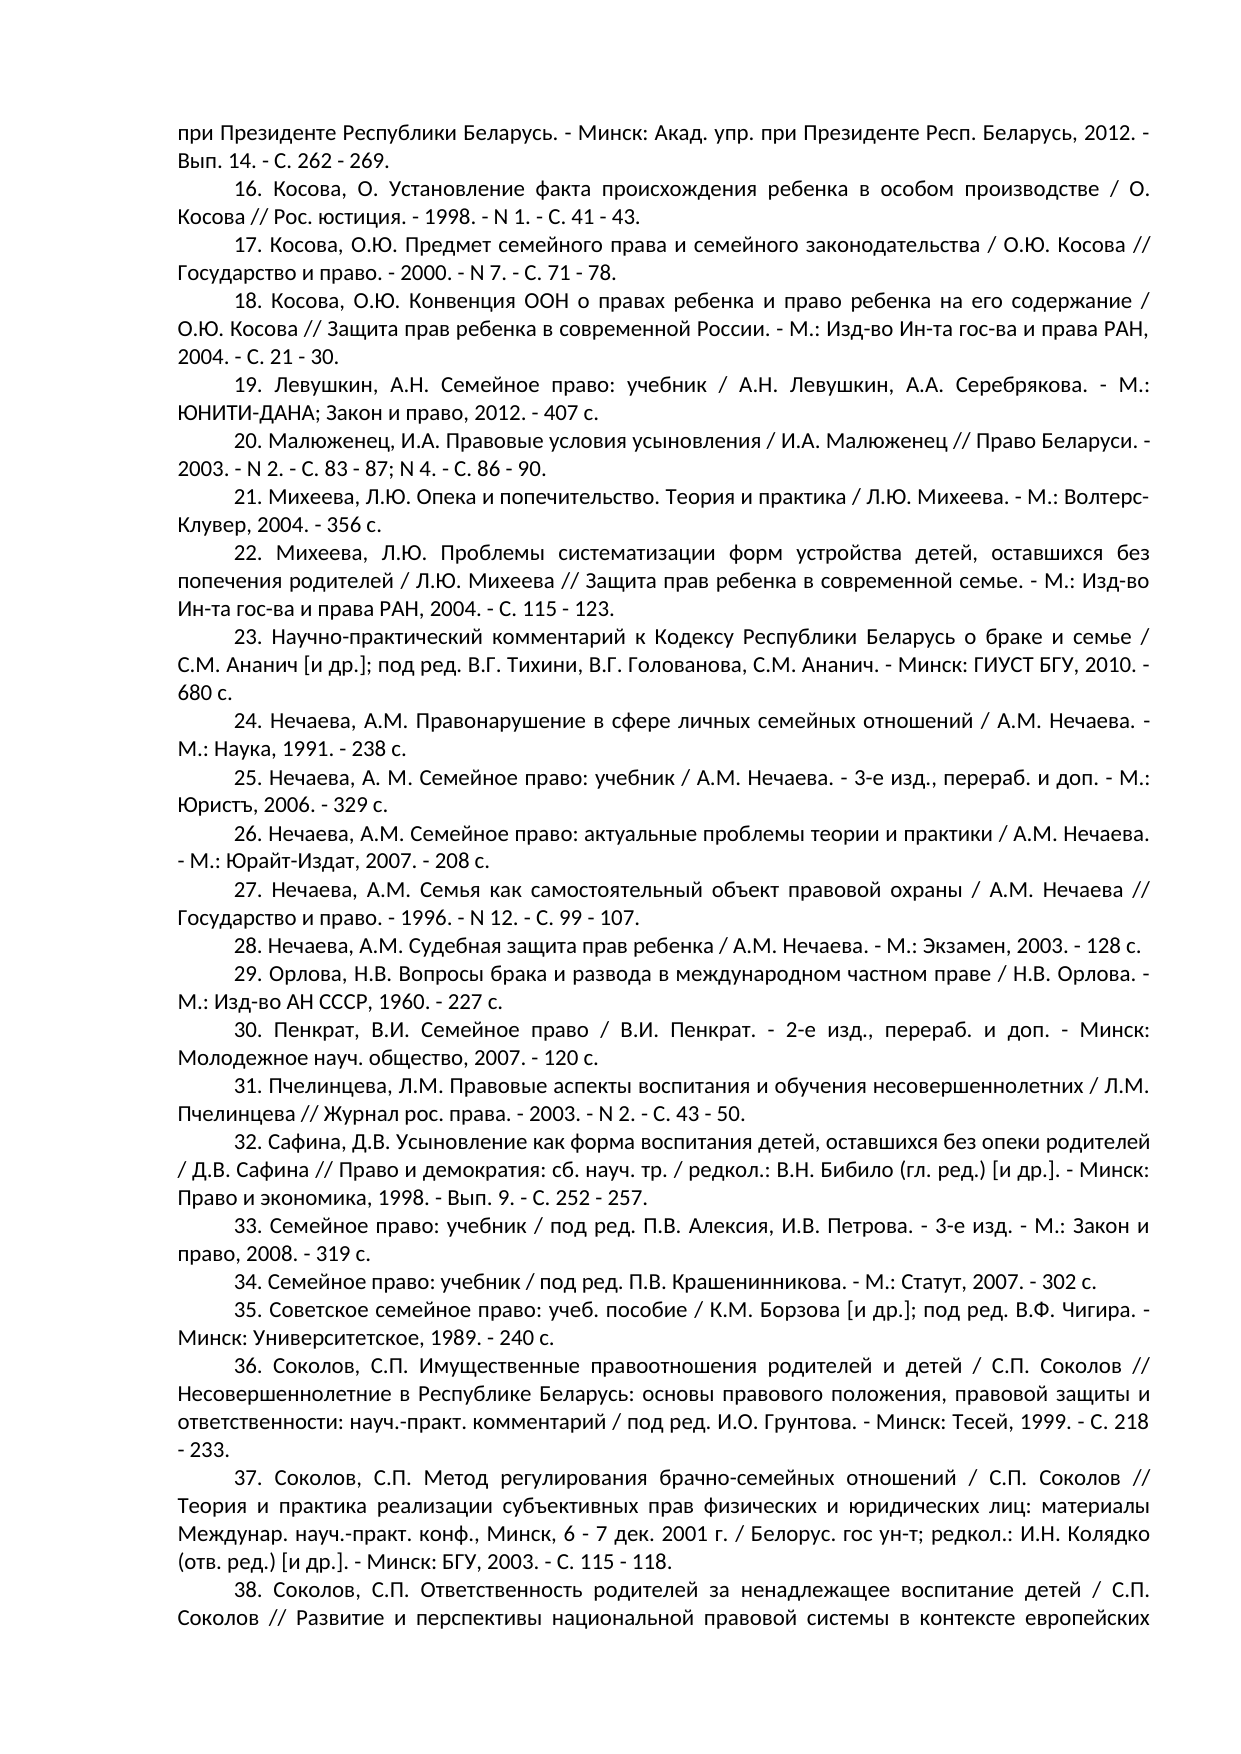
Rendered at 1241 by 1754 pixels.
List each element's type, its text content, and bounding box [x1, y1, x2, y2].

text 25. Нечаева, А. М. Семейное право: учебник / А.М. Нечаева. - 3-е изд., перераб. и доп. - М.: Юристъ, 2006. - 329 с. [177, 763, 1152, 819]
text 32. Сафина, Д.В. Усыновление как форма воспитания детей, оставшихся без опеки родителей / Д.В. Сафина // Право и демократия: сб. науч. тр. / редкол.: В.Н. Бибило (гл. ред.) [и др.]. - Минск: Право и экономика, 1998. - Вып. 9. - С. 252 - 257. [177, 1127, 1152, 1211]
text 30. Пенкрат, В.И. Семейное право / В.И. Пенкрат. - 2-е изд., перераб. и доп. - Минск: Молодежное науч. общество, 2007. - 120 с. [177, 1015, 1152, 1071]
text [177, 118, 1152, 174]
text 18. Косова, О.Ю. Конвенция ООН о правах ребенка и право ребенка на его содержание / О.Ю. Косова // Защита прав ребенка в современной России. - М.: Изд-во Ин-та гос-ва и права РАН, 2004. - С. 21 - 30. [177, 286, 1152, 370]
text 28. Нечаева, А.М. Судебная защита прав ребенка / А.М. Нечаева. - М.: Экзамен, 2003. - 128 с. [177, 931, 1152, 959]
text 26. Нечаева, А.М. Семейное право: актуальные проблемы теории и практики / А.М. Нечаева. - М.: Юрайт-Издат, 2007. - 208 с. [177, 819, 1152, 875]
text 37. Соколов, С.П. Метод регулирования брачно-семейных отношений / С.П. Соколов // Теория и практика реализации субъективных прав физических и юридических лиц: материалы Междунар. науч.-практ. конф., Минск, 6 - 7 дек. 2001 г. / Белорус. гос ун-т; редкол.: И.Н. Колядко (отв. ред.) [и др.]. - Минск: БГУ, 2003. - С. 115 - 118. [177, 1463, 1152, 1575]
text 29. Орлова, Н.В. Вопросы брака и развода в международном частном праве / Н.В. Орлова. - М.: Изд-во АН СССР, 1960. - 227 с. [177, 959, 1152, 1015]
text 16. Косова, О. Установление факта происхождения ребенка в особом производстве / О. Косова // Рос. юстиция. - 1998. - N 1. - С. 41 - 43. [177, 174, 1152, 230]
text 20. Малюженец, И.А. Правовые условия усыновления / И.А. Малюженец // Право Беларуси. - 2003. - N 2. - С. 83 - 87; N 4. - С. 86 - 90. [177, 426, 1152, 482]
text 36. Соколов, С.П. Имущественные правоотношения родителей и детей / С.П. Соколов // Несовершеннолетние в Республике Беларусь: основы правового положения, правовой защиты и ответственности: науч.-практ. комментарий / под ред. И.О. Грунтова. - Минск: Тесей, 1999. - С. 218 - 233. [177, 1351, 1152, 1463]
text 24. Нечаева, А.М. Правонарушение в сфере личных семейных отношений / А.М. Нечаева. - М.: Наука, 1991. - 238 с. [177, 707, 1152, 763]
text 23. Научно-практический комментарий к Кодексу Республики Беларусь о браке и семье / С.М. Ананич [и др.]; под ред. В.Г. Тихини, В.Г. Голованова, С.М. Ананич. - Минск: ГИУСТ БГУ, 2010. - 680 с. [177, 622, 1152, 707]
text 17. Косова, О.Ю. Предмет семейного права и семейного законодательства / О.Ю. Косова // Государство и право. - 2000. - N 7. - С. 71 - 78. [177, 230, 1152, 286]
text 22. Михеева, Л.Ю. Проблемы систематизации форм устройства детей, оставшихся без попечения родителей / Л.Ю. Михеева // Защита прав ребенка в современной семье. - М.: Изд-во Ин-та гос-ва и права РАН, 2004. - С. 115 - 123. [177, 538, 1152, 622]
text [177, 1575, 1152, 1631]
text 35. Советское семейное право: учеб. пособие / К.М. Борзова [и др.]; под ред. В.Ф. Чигира. - Минск: Университетское, 1989. - 240 с. [177, 1295, 1152, 1351]
text 21. Михеева, Л.Ю. Опека и попечительство. Теория и практика / Л.Ю. Михеева. - М.: Волтерс-Клувер, 2004. - 356 с. [177, 482, 1152, 538]
text 19. Левушкин, А.Н. Семейное право: учебник / А.Н. Левушкин, А.А. Серебрякова. - М.: ЮНИТИ-ДАНА; Закон и право, 2012. - 407 с. [177, 370, 1152, 426]
text 27. Нечаева, А.М. Семья как самостоятельный объект правовой охраны / А.М. Нечаева // Государство и право. - 1996. - N 12. - С. 99 - 107. [177, 875, 1152, 931]
text 34. Семейное право: учебник / под ред. П.В. Крашенинникова. - М.: Статут, 2007. - 302 с. [177, 1267, 1152, 1295]
text 31. Пчелинцева, Л.М. Правовые аспекты воспитания и обучения несовершеннолетних / Л.М. Пчелинцева // Журнал рос. права. - 2003. - N 2. - С. 43 - 50. [177, 1071, 1152, 1127]
text 33. Семейное право: учебник / под ред. П.В. Алексия, И.В. Петрова. - 3-е изд. - М.: Закон и право, 2008. - 319 с. [177, 1211, 1152, 1267]
